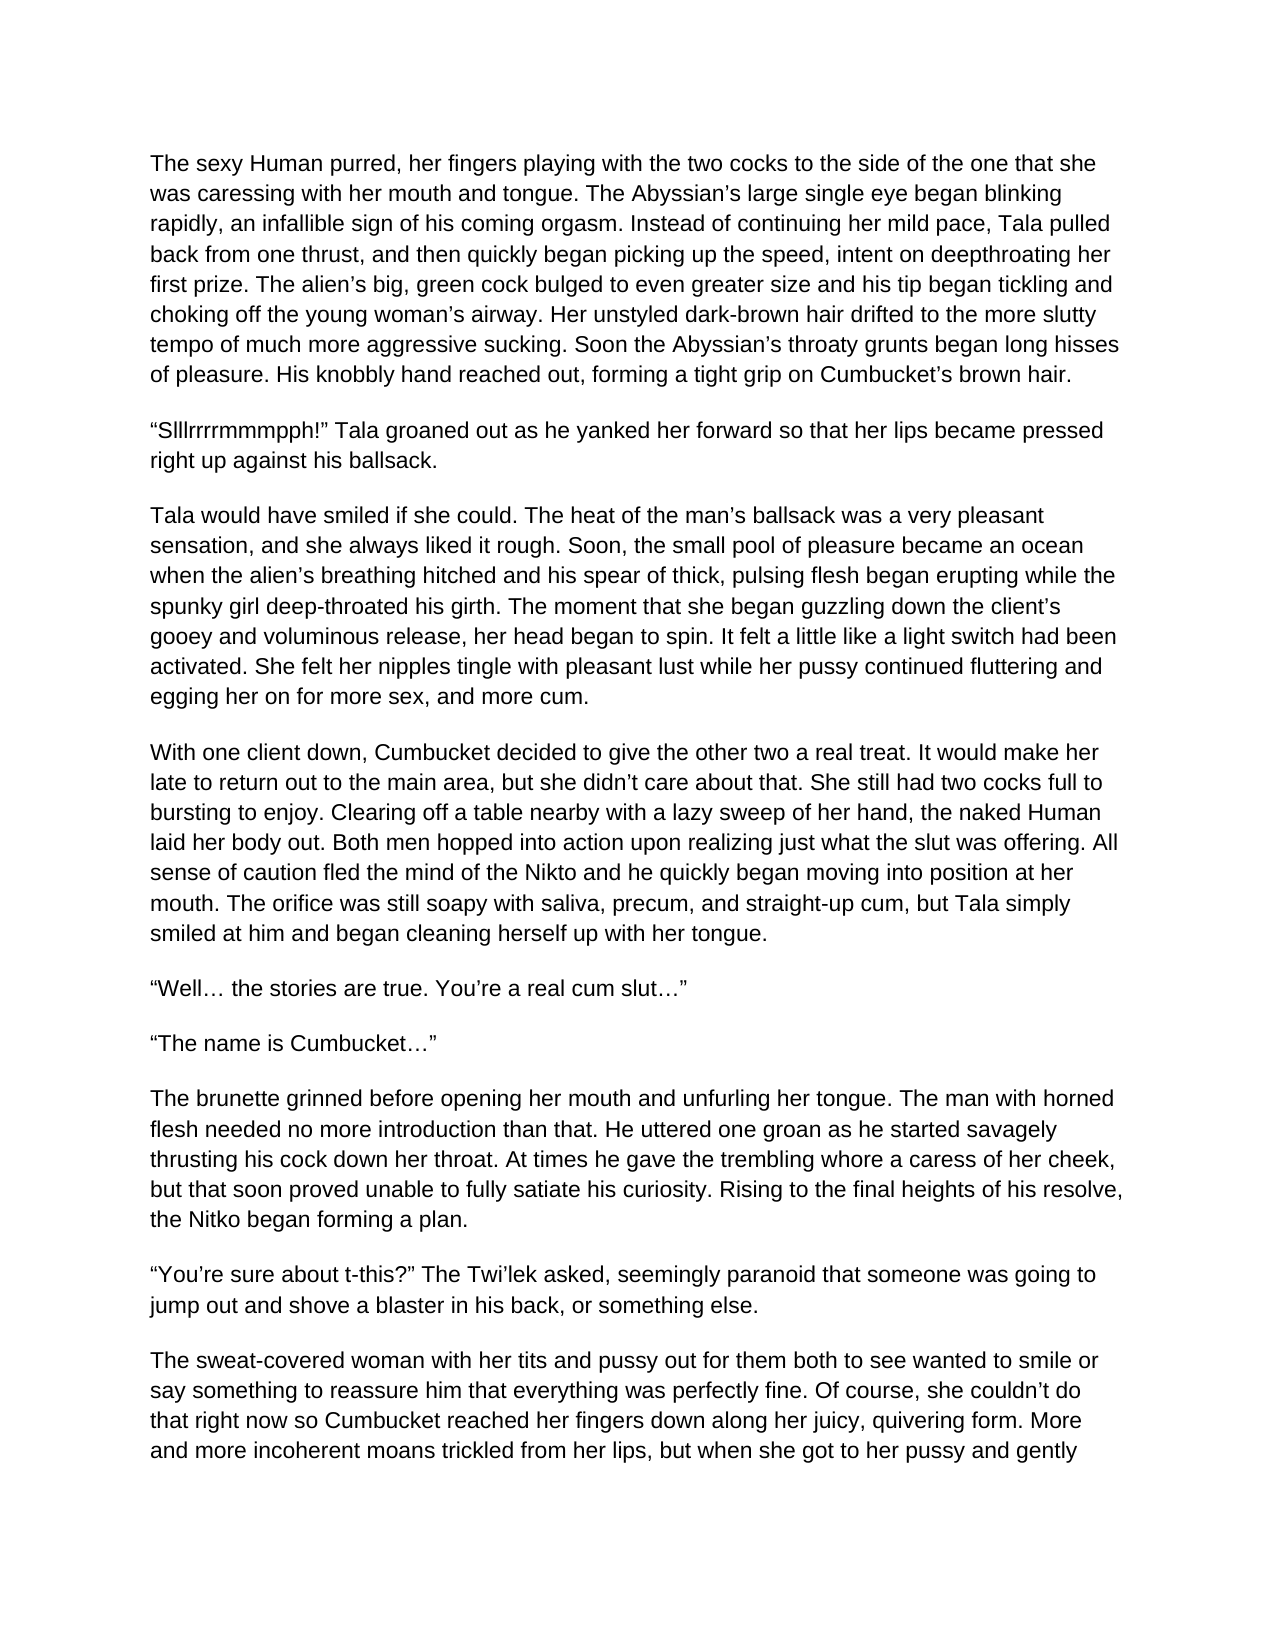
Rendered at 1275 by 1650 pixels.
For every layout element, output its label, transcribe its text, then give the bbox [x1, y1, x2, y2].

text “Well… the stories are true. You’re a real cum slut…” [150, 975, 1125, 1001]
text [150, 1347, 1125, 1464]
text “You’re sure about t-this?” The Twi’lek asked, seemingly paranoid that someone was going to jump out and shove a blaster in his back, or something else. [150, 1261, 1125, 1318]
text “The name is Cumbucket…” [150, 1030, 1125, 1057]
text “Slllrrrrmmmpph!” Tala groaned out as he yanked her forward so that her lips became pressed right up against his ballsack. [150, 417, 1125, 473]
text With one client down, Cumbucket decided to give the other two a real treat. It would make her late to return out to the main area, but she didn’t care about that. She still had two cocks full to bursting to enjoy. Clearing off a table nearby with a lazy sweep of her hand, the naked Human laid her body out. Both men hopped into action upon realizing just what the slut was offering. All sense of caution fled the mind of the Nikto and he quickly began moving into position at her mouth. The orifice was still soapy with saliva, precum, and straight-up cum, but Tala simply smiled at him and began cleaning herself up with her tongue. [150, 738, 1125, 946]
text Tala would have smiled if she could. The heat of the man’s ballsack was a very pleasant sensation, and she always liked it rough. Soon, the small pool of pleasure became an ocean when the alien’s breathing hitched and his spear of thick, pulsing flesh began erupting while the spunky girl deep-throated his girth. The moment that she began guzzling down the client’s gooey and voluminous release, her head began to spin. It felt a little like a light switch had been activated. She felt her nipples tingle with pleasant lust while her pussy continued fluttering and egging her on for more sex, and more cum. [150, 502, 1125, 710]
text The brunette grinned before opening her mouth and unfurling her tongue. The man with horned flesh needed no more introduction than that. He uttered one groan as he started savagely thrusting his cock down her throat. At times he gave the trembling whore a caress of her cheek, but that soon proved unable to fully satiate his curiosity. Rising to the final heights of his resolve, the Nitko began forming a plan. [150, 1085, 1125, 1233]
text The sexy Human purred, her fingers playing with the two cocks to the side of the one that she was caressing with her mouth and tongue. The Abyssian’s large single eye began blinking rapidly, an infallible sign of his coming orgasm. Instead of continuing her mild pace, Tala pulled back from one thrust, and then quickly began picking up the speed, intent on deepthroating her first prize. The alien’s big, green cock bulged to even greater size and his tip began tickling and choking off the young woman’s airway. Her unstyled dark-brown hair drifted to the more slutty tempo of much more aggressive sucking. Soon the Abyssian’s throaty grunts began long hisses of pleasure. His knobbly hand reached out, forming a tight grip on Cumbucket’s brown hair. [150, 150, 1125, 388]
